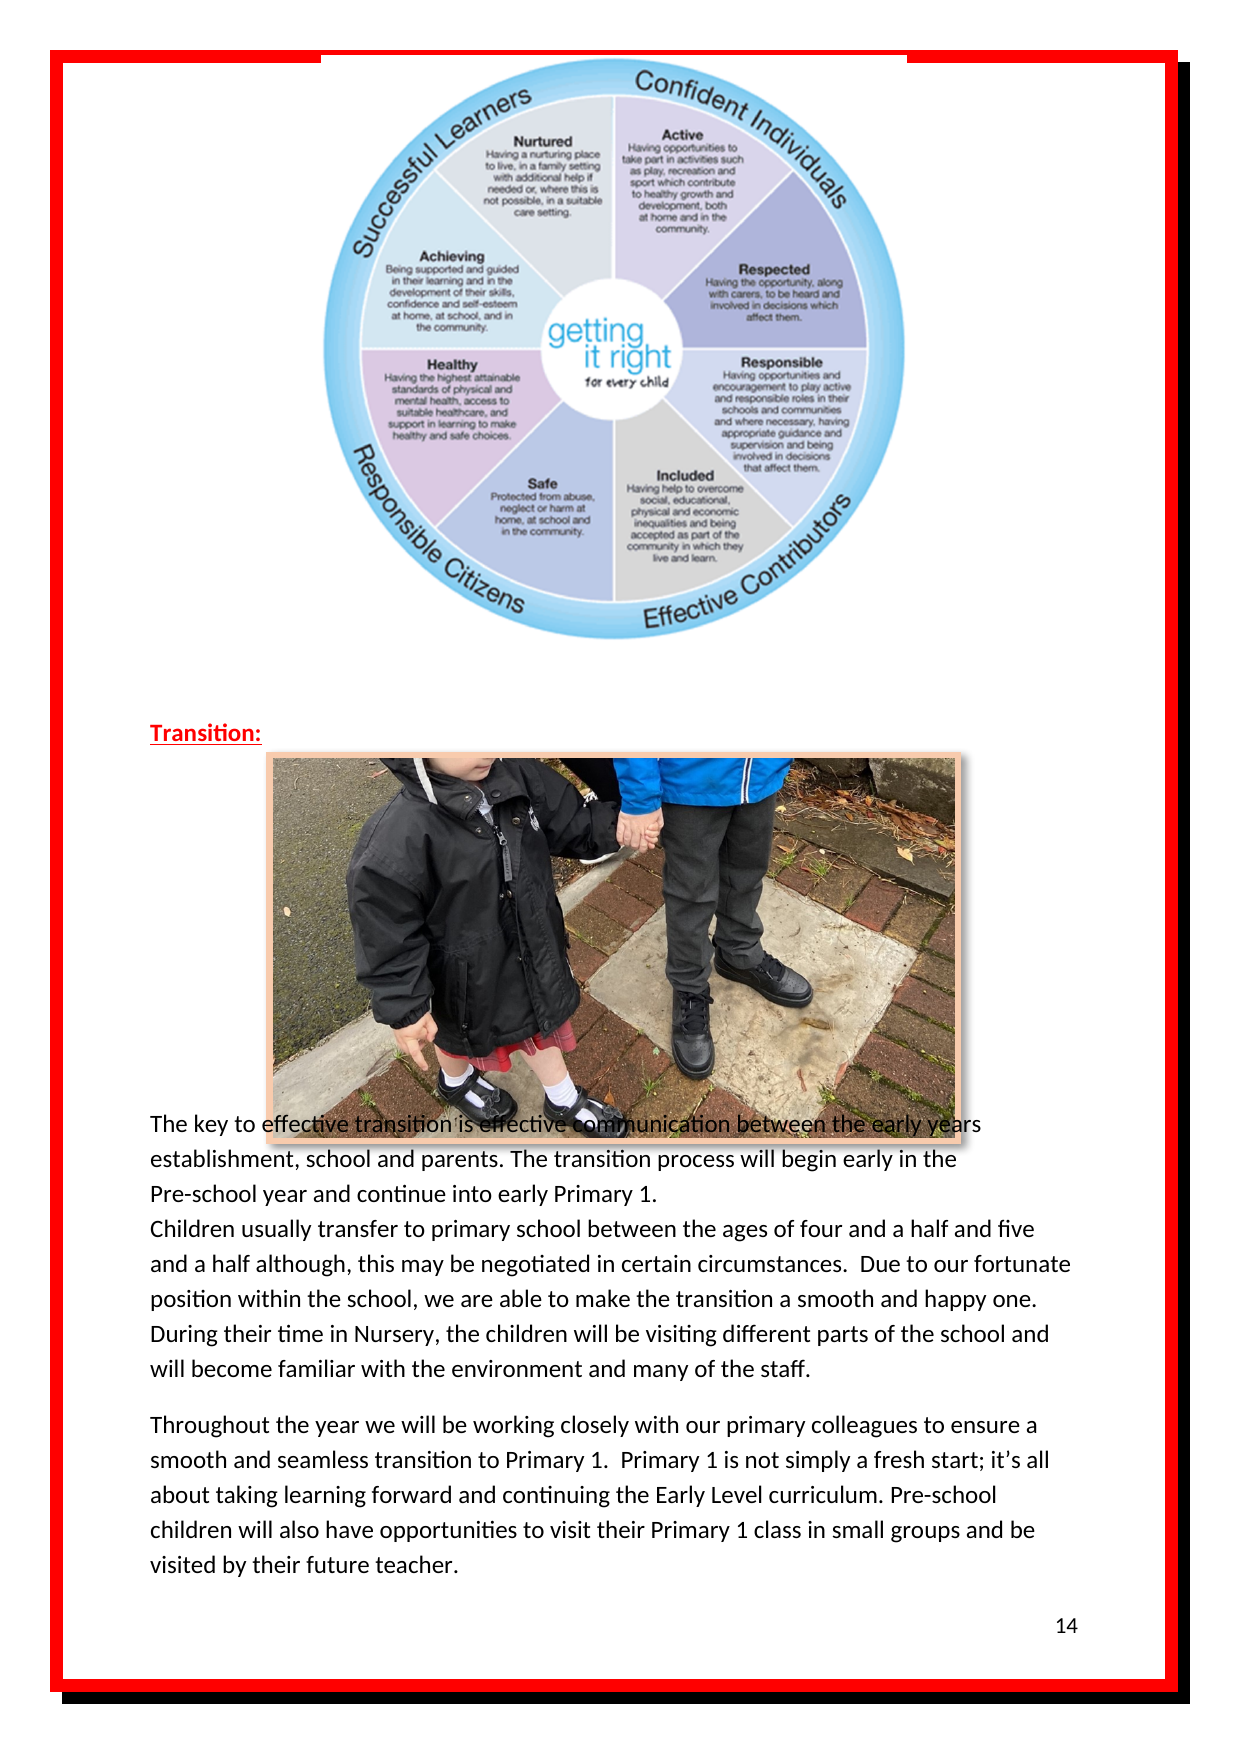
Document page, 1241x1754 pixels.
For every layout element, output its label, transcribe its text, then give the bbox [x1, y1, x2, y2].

text Transition: [150, 718, 1078, 748]
text Children usually transfer to primary school between the ages of four and a half and five and a half although, this may be negotiated in certain circumstances. Due to our fortunate position within the school, we are able to make the transition a smooth and happy one. During their time in Nursery, the children will be visiting different parts of the school and will become familiar with the environment and many of the staff. [150, 1213, 1078, 1384]
text Pre-school year and continue into early Primary 1. [150, 1178, 1078, 1209]
text Throughout the year we will be working closely with our primary colleagues to ensure a smooth and seamless transition to Primary 1. Primary 1 is not simply a fresh start; it’s all about taking learning forward and continuing the Early Level curriculum. Pre-school children will also have opportunities to visit their Primary 1 class in small groups and be visited by their future teacher. [150, 1409, 1078, 1580]
text The key to effective transition is effective communication between the early years establishment, school and parents. The transition process will begin early in the [150, 1108, 1078, 1174]
picture [321, 55, 907, 642]
picture [273, 758, 955, 1108]
